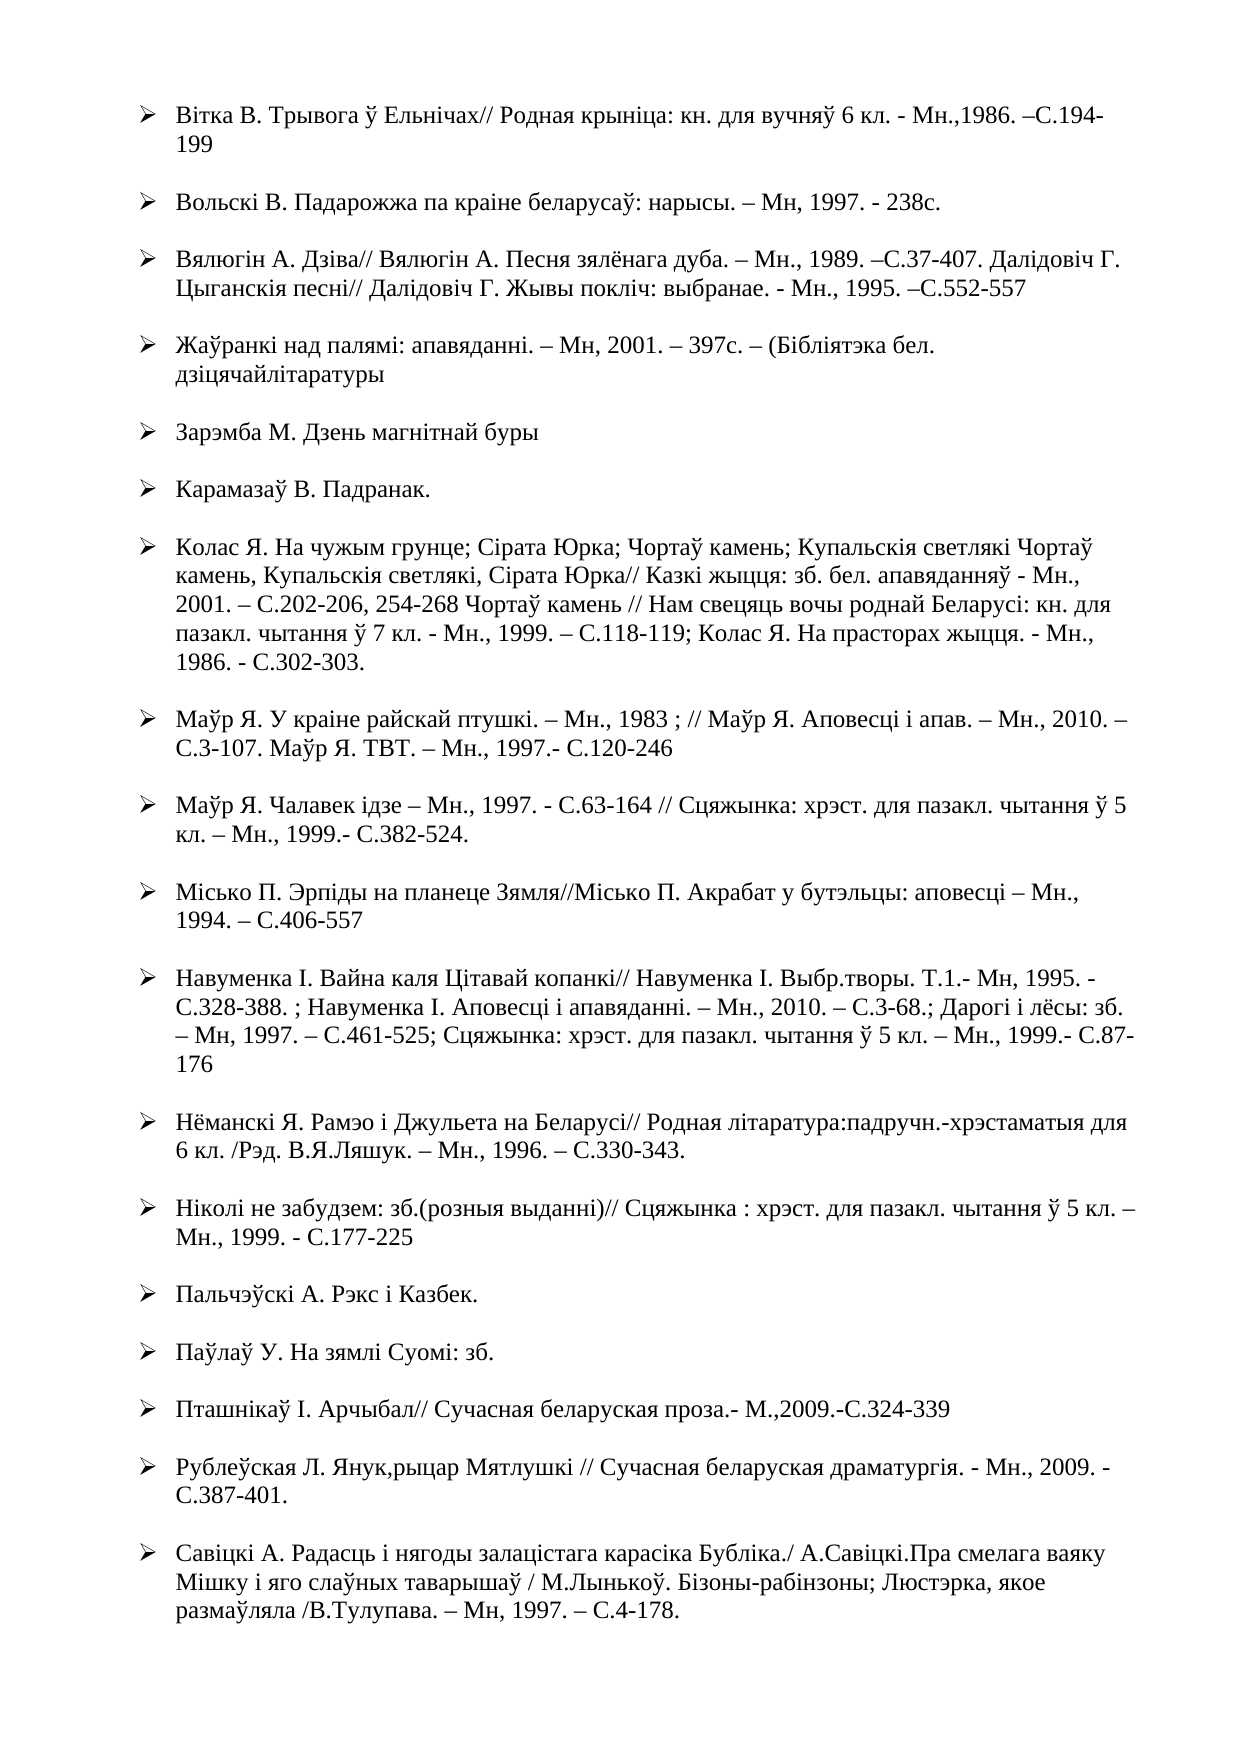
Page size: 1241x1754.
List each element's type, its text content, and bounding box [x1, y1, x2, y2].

list Пташнікаў І. Арчыбал// Сучасная беларуская проза.- М.,2009.-С.324-339 [138, 1394, 1140, 1423]
list Савіцкі А. Радасць і нягоды залацістага карасіка Бубліка./ А.Савіцкі.Пра смелага ваяку Мішку і яго слаўных таварышаў / М.Лынькоў. Бізоны-рабінзоны; Люстэрка, якое размаўляла /В.Тулупава. – Мн, 1997. – С.4-178. [138, 1538, 1140, 1624]
list Вітка В. Трывога ў Ельнічах// Родная крыніца: кн. для вучняў 6 кл. - Мн.,1986. –С.194-199 [138, 100, 1140, 158]
list Пальчэўскі А. Рэкс і Казбек. [138, 1279, 1140, 1308]
list Паўлаў У. На зямлі Суомі: зб. [138, 1337, 1140, 1365]
list Карамазаў В. Падранак. [138, 474, 1140, 503]
list Ніколі не забудзем: зб.(розныя выданні)// Сцяжынка : хрэст. для пазакл. чытання ў 5 кл. – Мн., 1999. - С.177-225 [138, 1193, 1140, 1250]
list Маўр Я. Чалавек ідзе – Мн., 1997. - С.63-164 // Сцяжынка: хрэст. для пазакл. чытання ў 5 кл. – Мн., 1999.- С.382-524. [138, 790, 1140, 848]
list Місько П. Эрпіды на планеце Зямля//Місько П. Акрабат у бутэльцы: аповесці – Мн., 1994. – С.406-557 [138, 877, 1140, 934]
list Рублеўская Л. Янук,рыцар Мятлушкі // Сучасная беларуская драматургія. - Мн., 2009. - С.387-401. [138, 1452, 1140, 1509]
list Нёманскі Я. Рамэо і Джульета на Беларусі// Родная літаратура:падручн.-хрэстаматыя для 6 кл. /Рэд. В.Я.Ляшук. – Мн., 1996. – С.330-343. [138, 1107, 1140, 1164]
list Зарэмба М. Дзень магнітнай буры [138, 417, 1140, 445]
list Вялюгін А. Дзіва// Вялюгін А. Песня зялёнага дуба. – Мн., 1989. –С.37-407. Далідовіч Г. Цыганскія песні// Далідовіч Г. Жывы покліч: выбранае. - Мн., 1995. –С.552-557 [138, 244, 1140, 302]
list Навуменка І. Вайна каля Цітавай копанкі// Навуменка І. Выбр.творы. Т.1.- Мн, 1995. - С.328-388. ; Навуменка І. Аповесці і апавяданні. – Мн., 2010. – С.3-68.; Дарогі і лёсы: зб. – Мн, 1997. – С.461-525; Сцяжынка: хрэст. для пазакл. чытання ў 5 кл. – Мн., 1999.- С.87-176 [138, 963, 1140, 1078]
list Жаўранкі над палямі: апавяданні. – Мн, 2001. – 397с. – (Бібліятэка бел. дзіцячайлітаратуры [138, 330, 1140, 388]
list Вольскі В. Падарожжа па краіне беларусаў: нарысы. – Мн, 1997. - 238с. [138, 187, 1140, 215]
list Маўр Я. У краіне райскай птушкі. – Мн., 1983 ; // Маўр Я. Аповесці і апав. – Мн., 2010. –С.3-107. Маўр Я. ТВТ. – Мн., 1997.- С.120-246 [138, 704, 1140, 762]
list Колас Я. На чужым грунце; Сірата Юрка; Чортаў камень; Купальскія светлякі Чортаў камень, Купальскія светлякі, Сірата Юрка// Казкі жыцця: зб. бел. апавяданняў - Мн., 2001. – С.202-206, 254-268 Чортаў камень // Нам свецяць вочы роднай Беларусі: кн. для пазакл. чытання ў 7 кл. - Мн., 1999. – С.118-119; Колас Я. На прасторах жыцця. - Мн., 1986. - С.302-303. [138, 532, 1140, 675]
